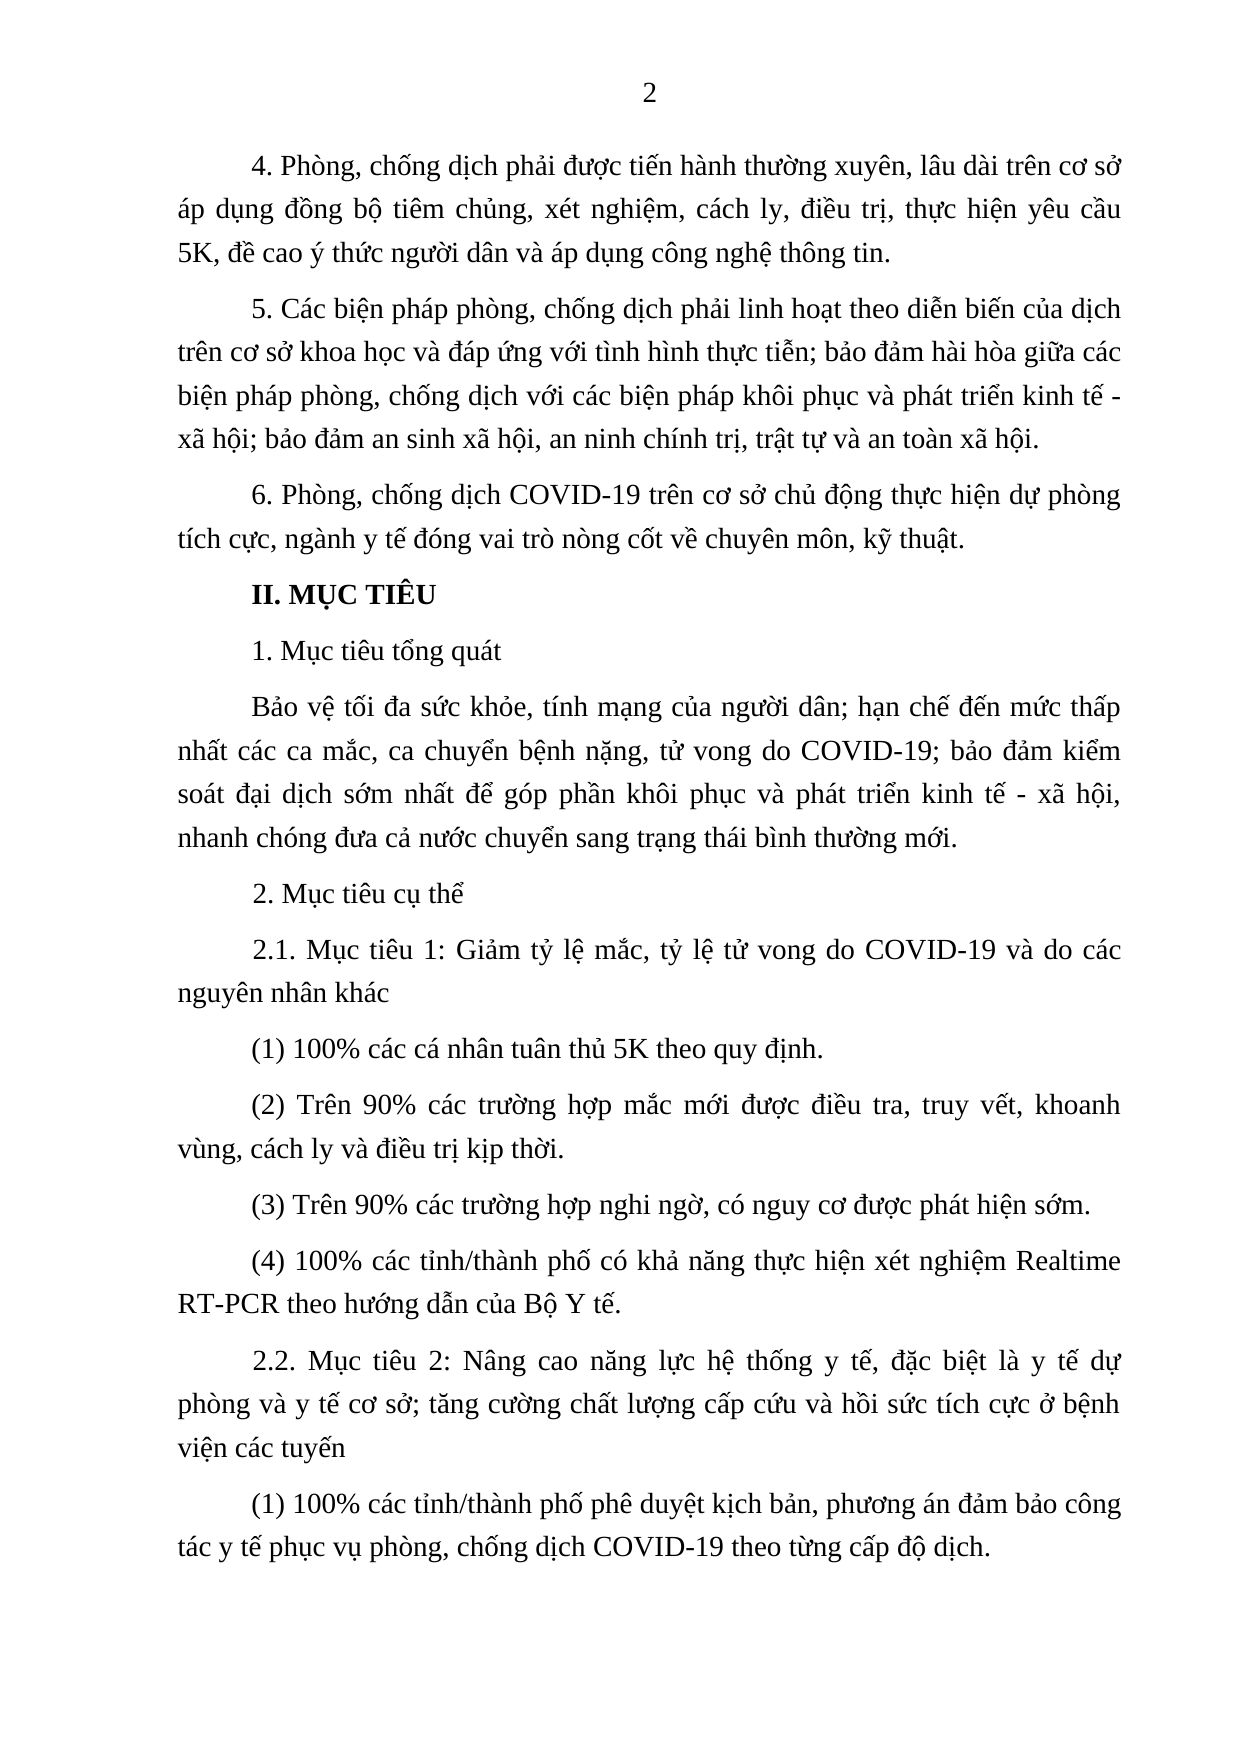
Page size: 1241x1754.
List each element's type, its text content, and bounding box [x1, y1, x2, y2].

text 2.2. Mục tiêu 2: Nâng cao năng lực hệ thống y tế, đặc biệt là y tế dự phòng và y tế cơ sở; tăng cường chất lượng cấp cứu và hồi sức tích cực ở bệnh viện các tuyến [177, 1343, 1122, 1463]
text (1) 100% các tỉnh/thành phố phê duyệt kịch bản, phương án đảm bảo công tác y tế phục vụ phòng, chống dịch COVID-19 theo từng cấp độ dịch. [177, 1486, 1122, 1563]
text 6. Phòng, chống dịch COVID-19 trên cơ sở chủ động thực hiện dự phòng tích cực, ngành y tế đóng vai trò nòng cốt về chuyên môn, kỹ thuật. [177, 477, 1122, 554]
text 2. Mục tiêu cụ thể [177, 876, 1122, 909]
text (3) Trên 90% các trường hợp nghi ngờ, có nguy cơ được phát hiện sớm. [177, 1187, 1122, 1221]
text (2) Trên 90% các trường hợp mắc mới được điều tra, truy vết, khoanh vùng, cách ly và điều trị kịp thời. [177, 1087, 1122, 1164]
text 4. Phòng, chống dịch phải được tiến hành thường xuyên, lâu dài trên cơ sở áp dụng đồng bộ tiêm chủng, xét nghiệm, cách ly, điều trị, thực hiện yêu cầu 5K, đề cao ý thức người dân và áp dụng công nghệ thông tin. [177, 148, 1122, 268]
text (1) 100% các cá nhân tuân thủ 5K theo quy định. [177, 1031, 1122, 1065]
text 5. Các biện pháp phòng, chống dịch phải linh hoạt theo diễn biến của dịch trên cơ sở khoa học và đáp ứng với tình hình thực tiễn; bảo đảm hài hòa giữa các biện pháp phòng, chống dịch với các biện pháp khôi phục và phát triển kinh tế - xã hội; bảo đảm an sinh xã hội, an ninh chính trị, trật tự và an toàn xã hội. [177, 291, 1122, 455]
text Bảo vệ tối đa sức khỏe, tính mạng của người dân; hạn chế đến mức thấp nhất các ca mắc, ca chuyển bệnh nặng, tử vong do COVID-19; bảo đảm kiểm soát đại dịch sớm nhất để góp phần khôi phục và phát triển kinh tế - xã hội, nhanh chóng đưa cả nước chuyển sang trạng thái bình thường mới. [177, 689, 1122, 853]
text 2.1. Mục tiêu 1: Giảm tỷ lệ mắc, tỷ lệ tử vong do COVID-19 và do các nguyên nhân khác [177, 932, 1122, 1009]
text (4) 100% các tỉnh/thành phố có khả năng thực hiện xét nghiệm Realtime RT-PCR theo hướng dẫn của Bộ Y tế. [177, 1243, 1122, 1320]
text II. MỤC TIÊU [177, 577, 1122, 611]
text 1. Mục tiêu tổng quát [177, 633, 1122, 667]
